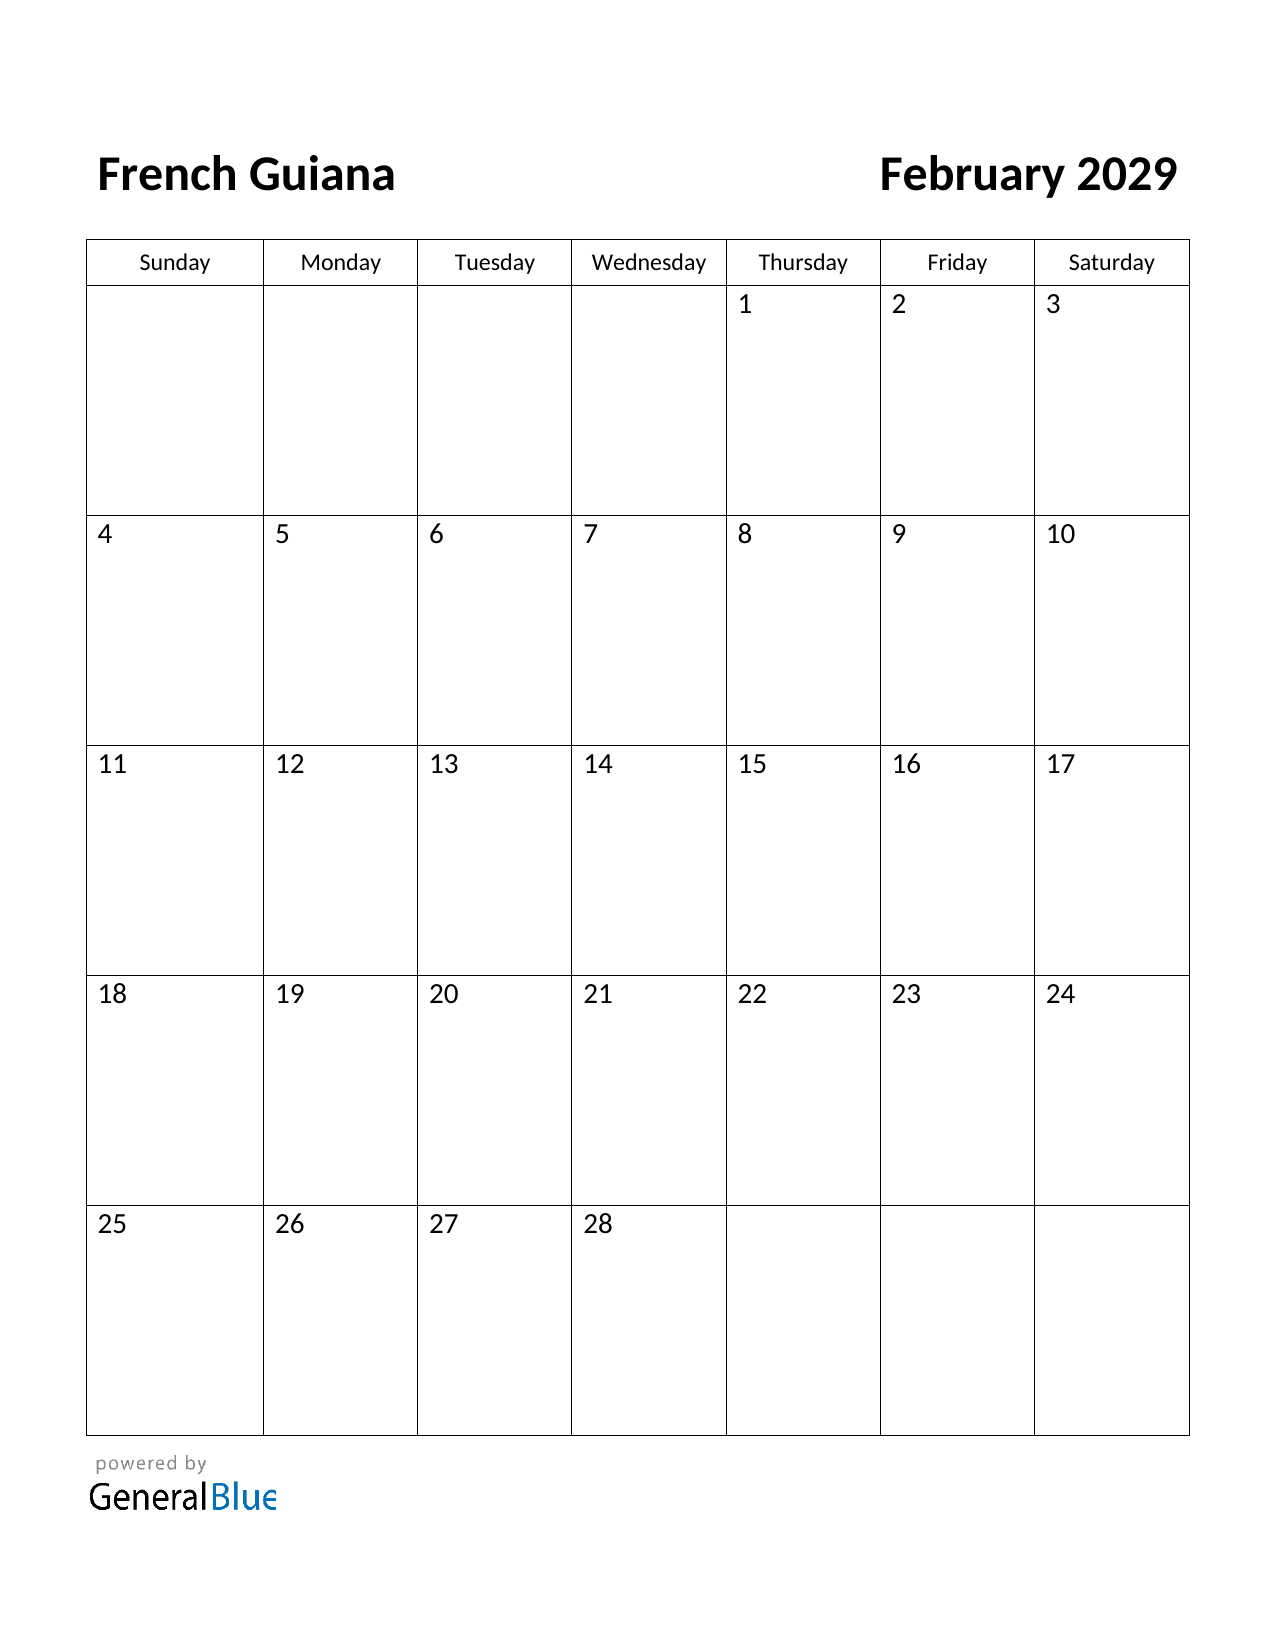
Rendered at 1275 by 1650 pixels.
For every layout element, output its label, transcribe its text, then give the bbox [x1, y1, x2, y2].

table_cell 28 [572, 1206, 726, 1238]
table_cell 12 [264, 746, 417, 778]
table_cell [87, 286, 263, 318]
table_cell [572, 778, 726, 974]
table_cell Monday [264, 240, 417, 284]
table_cell 19 [264, 976, 417, 1008]
table_cell 4 [87, 516, 263, 548]
table_cell 5 [264, 516, 417, 548]
table_cell Wednesday [572, 240, 726, 284]
table_cell [727, 1008, 880, 1204]
table_cell [418, 1238, 571, 1434]
table_cell [572, 1238, 726, 1434]
table_cell 15 [727, 746, 880, 778]
table_cell [1035, 778, 1189, 974]
table_cell 27 [418, 1206, 571, 1238]
table_cell [418, 286, 571, 318]
table_cell [881, 318, 1034, 514]
table_cell [572, 548, 726, 744]
table_cell [1035, 1008, 1189, 1204]
table_cell 18 [87, 976, 263, 1008]
table_cell 16 [881, 746, 1034, 778]
table_cell 20 [418, 976, 571, 1008]
table_cell [1035, 1206, 1189, 1238]
table_cell [727, 1238, 880, 1434]
table_cell [264, 1238, 417, 1434]
table_cell 6 [418, 516, 571, 548]
table_cell [87, 1238, 263, 1434]
table_cell 10 [1035, 516, 1189, 548]
table_cell 22 [727, 976, 880, 1008]
table_header February 2029 [572, 105, 1189, 239]
table_cell Saturday [1035, 240, 1189, 284]
table_cell 24 [1035, 976, 1189, 1008]
table_cell [1035, 318, 1189, 514]
table_cell 26 [264, 1206, 417, 1238]
table_cell 1 [727, 286, 880, 318]
table_cell [418, 778, 571, 974]
table_cell [264, 778, 417, 974]
table_cell 11 [87, 746, 263, 778]
table_cell [727, 778, 880, 974]
table_cell [1035, 1238, 1189, 1434]
table_cell [87, 1008, 263, 1204]
table_cell [727, 318, 880, 514]
table_cell 17 [1035, 746, 1189, 778]
table_cell 3 [1035, 286, 1189, 318]
table_cell [264, 1008, 417, 1204]
table_cell [572, 1008, 726, 1204]
table_cell [1035, 548, 1189, 744]
table_cell [264, 286, 417, 318]
table_cell [86, 1436, 1189, 1534]
table_cell 23 [881, 976, 1034, 1008]
table_header French Guiana [86, 105, 572, 239]
picture [88, 1452, 276, 1515]
table_cell Tuesday [418, 240, 571, 284]
table_cell [87, 318, 263, 514]
table_cell [418, 548, 571, 744]
table_cell Sunday [87, 240, 263, 284]
table_cell 7 [572, 516, 726, 548]
table_cell [418, 318, 571, 514]
table_cell [881, 1238, 1034, 1434]
table_cell [881, 778, 1034, 974]
table_cell 21 [572, 976, 726, 1008]
table_cell [572, 318, 726, 514]
table_cell [881, 548, 1034, 744]
table_cell [881, 1206, 1034, 1238]
table_cell Friday [881, 240, 1034, 284]
table_cell [881, 1008, 1034, 1204]
table_cell 14 [572, 746, 726, 778]
table_cell [727, 1206, 880, 1238]
table_cell [418, 1008, 571, 1204]
table_cell [87, 548, 263, 744]
table_cell 8 [727, 516, 880, 548]
table_cell 13 [418, 746, 571, 778]
table_cell [264, 548, 417, 744]
table_cell Thursday [727, 240, 880, 284]
table_cell 2 [881, 286, 1034, 318]
table_cell [572, 286, 726, 318]
table_cell [87, 778, 263, 974]
table_cell 25 [87, 1206, 263, 1238]
table_cell [727, 548, 880, 744]
table_cell [264, 318, 417, 514]
table_cell 9 [881, 516, 1034, 548]
